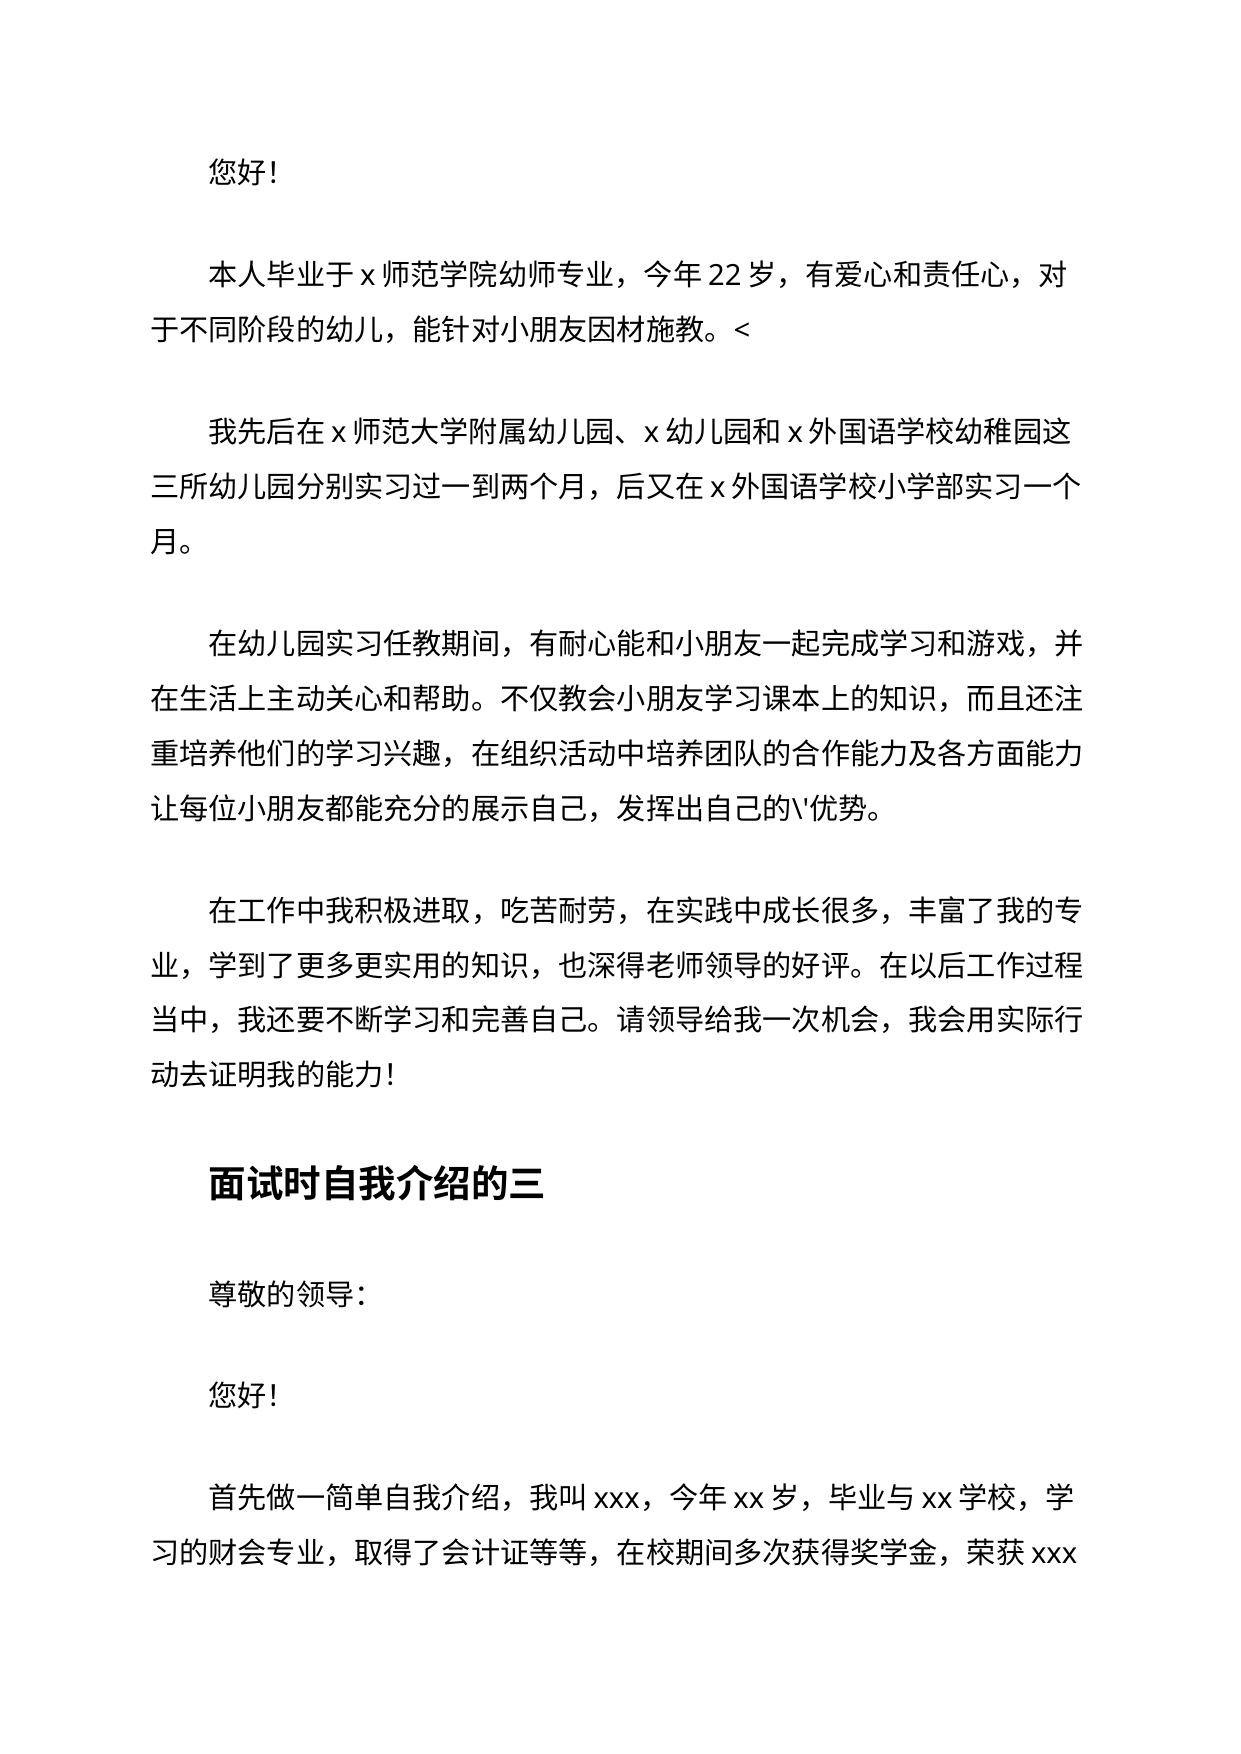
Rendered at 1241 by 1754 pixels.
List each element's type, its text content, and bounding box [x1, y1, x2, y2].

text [150, 1474, 1090, 1572]
text 本人毕业于x师范学院幼师专业，今年22岁，有爱心和责任心，对于不同阶段的幼儿，能针对小朋友因材施教。< [150, 252, 1090, 349]
text 您好！ [150, 150, 1090, 192]
text 在工作中我积极进取，吃苦耐劳，在实践中成长很多，丰富了我的专业，学到了更多更实用的知识，也深得老师领导的好评。在以后工作过程当中，我还要不断学习和完善自己。请领导给我一次机会，我会用实际行动去证明我的能力！ [150, 887, 1090, 1094]
text 面试时自我介绍的三 [150, 1154, 1090, 1208]
text 您好！ [150, 1373, 1090, 1415]
text 尊敬的领导： [150, 1271, 1090, 1313]
text 我先后在x师范大学附属幼儿园、x幼儿园和x外国语学校幼稚园这三所幼儿园分别实习过一到两个月，后又在x外国语学校小学部实习一个月。 [150, 409, 1090, 561]
text 在幼儿园实习任教期间，有耐心能和小朋友一起完成学习和游戏，并在生活上主动关心和帮助。不仅教会小朋友学习课本上的知识，而且还注重培养他们的学习兴趣，在组织活动中培养团队的合作能力及各方面能力让每位小朋友都能充分的展示自己，发挥出自己的\'优势。 [150, 621, 1090, 828]
